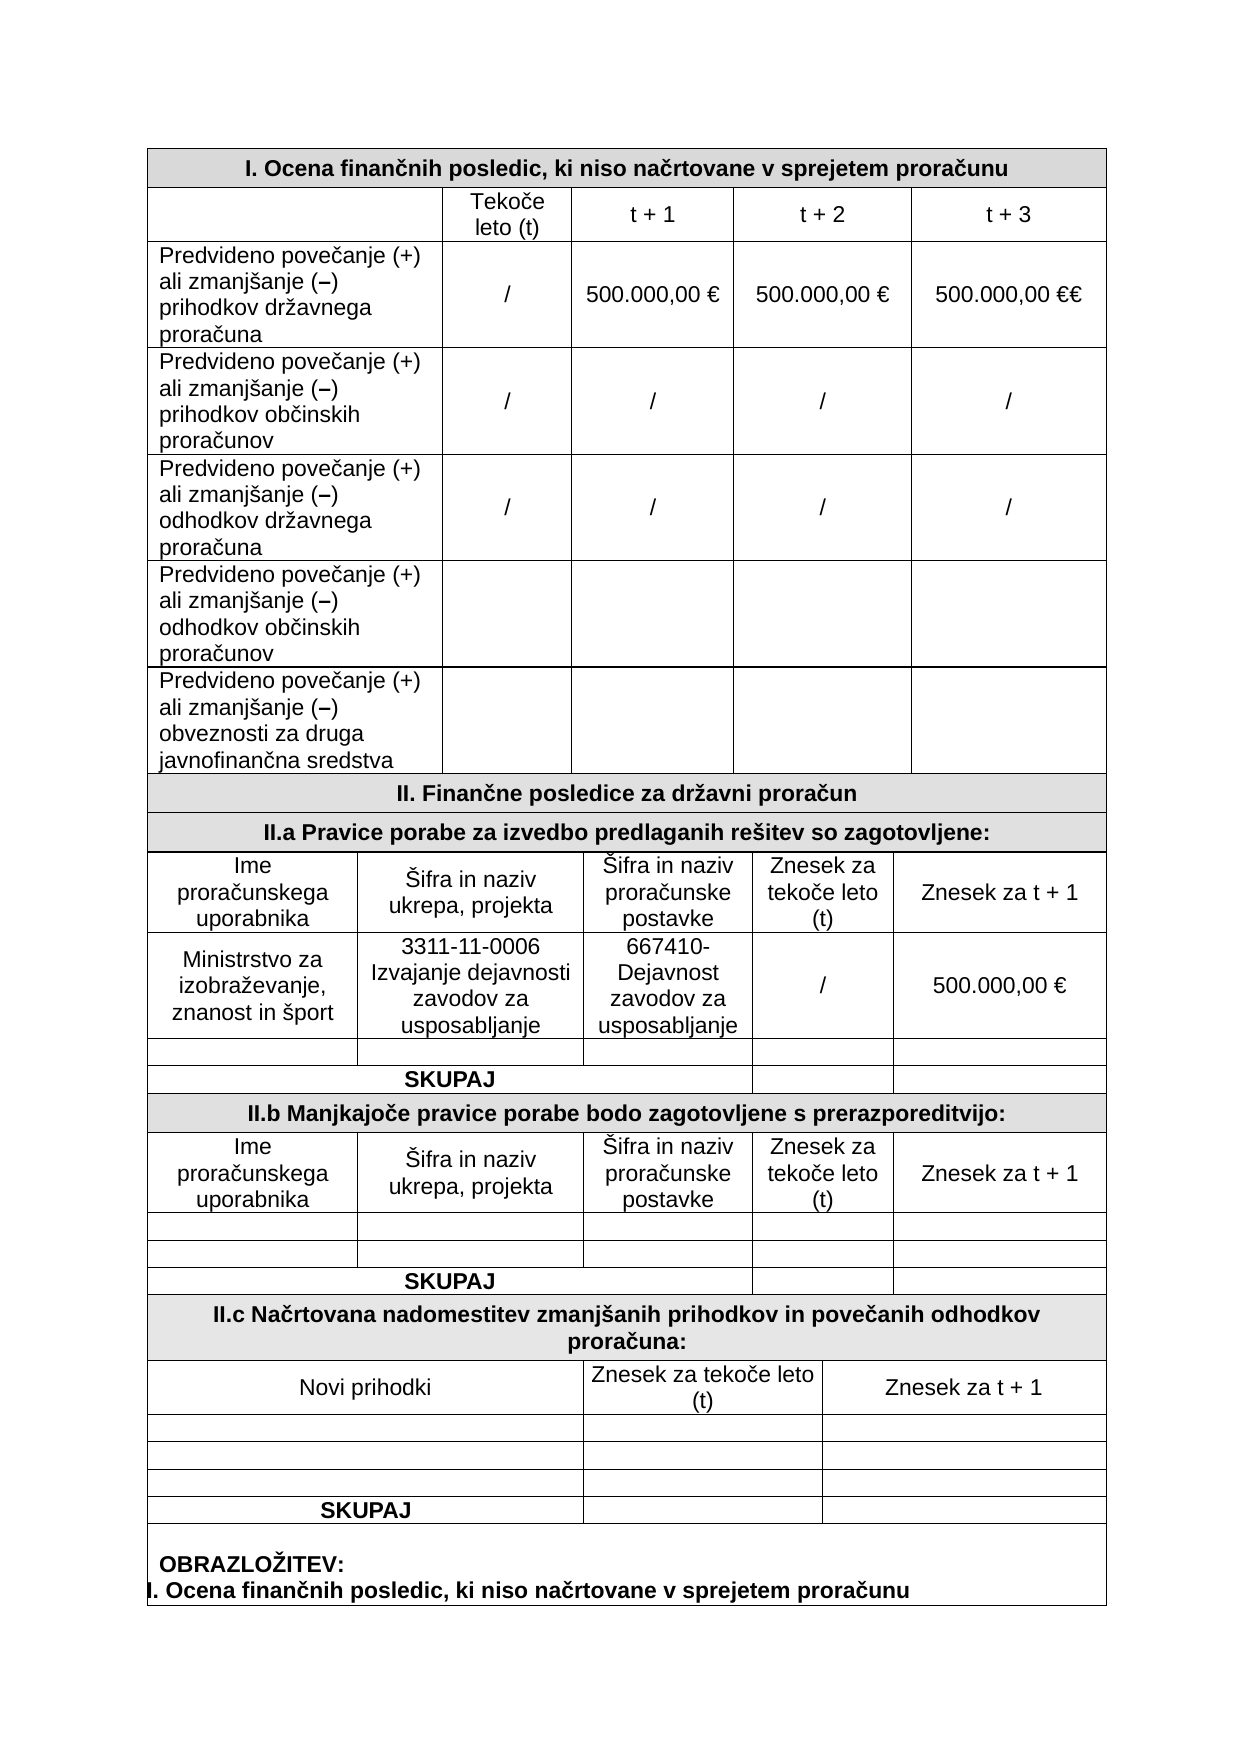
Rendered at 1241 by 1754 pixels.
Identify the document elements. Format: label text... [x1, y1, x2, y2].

table_cell Predvideno povečanje (+) ali zmanjšanje (–) odhodkov državnega proračuna [148, 455, 442, 560]
table_cell Predvideno povečanje (+) ali zmanjšanje (–) prihodkov občinskih proračunov [148, 348, 442, 453]
table_cell [753, 1241, 893, 1267]
table_cell 500.000,00 € [734, 242, 911, 347]
table_cell Znesek za tekoče leto (t) [584, 1361, 822, 1414]
table_cell 500.000,00 €€ [912, 242, 1106, 347]
table_cell SKUPAJ [148, 1268, 752, 1294]
table_cell / [912, 455, 1106, 560]
table_cell [823, 1415, 1106, 1441]
table_cell Ime proračunskega uporabnika [148, 853, 357, 932]
table_cell SKUPAJ [148, 1066, 752, 1093]
table_cell / [443, 455, 571, 560]
table_header I. Ocena finančnih posledic, ki niso načrtovane v sprejetem proračunu [148, 149, 1106, 187]
table_cell [753, 1066, 893, 1093]
table_cell / [572, 455, 733, 560]
table_cell / [443, 348, 571, 453]
table_cell [894, 1039, 1106, 1065]
table_cell [148, 1213, 357, 1239]
table_cell Predvideno povečanje (+) ali zmanjšanje (–) prihodkov državnega proračuna [148, 242, 442, 347]
table_cell Znesek za tekoče leto (t) [753, 853, 893, 932]
table_cell Tekoče leto (t) [443, 188, 571, 241]
table_cell [148, 1415, 583, 1441]
table_cell [572, 668, 733, 773]
table_cell [584, 1039, 752, 1065]
table_cell / [572, 348, 733, 453]
table_cell Ime proračunskega uporabnika [148, 1133, 357, 1212]
table_cell [584, 1415, 822, 1441]
table_cell Ministrstvo za izobraževanje, znanost in šport [148, 933, 357, 1038]
table_cell Šifra in naziv ukrepa, projekta [358, 1133, 583, 1212]
table_cell Predvideno povečanje (+) ali zmanjšanje (–) obveznosti za druga javnofinančna sredstva [148, 668, 442, 773]
table_cell [584, 1241, 752, 1267]
table_cell [894, 1066, 1106, 1093]
table_cell / [912, 348, 1106, 453]
table_cell [912, 668, 1106, 773]
table_cell Znesek za t + 1 [823, 1361, 1106, 1414]
table_cell / [734, 455, 911, 560]
table_cell II.b Manjkajoče pravice porabe bodo zagotovljene s prerazporeditvijo: [148, 1094, 1106, 1132]
table_cell Znesek za tekoče leto (t) [753, 1133, 893, 1212]
table_cell [753, 1213, 893, 1239]
table_cell / [734, 348, 911, 453]
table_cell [148, 1524, 1106, 1605]
table_cell [584, 1470, 822, 1496]
table_cell [894, 1241, 1106, 1267]
table_cell Novi prihodki [148, 1361, 583, 1414]
table_cell SKUPAJ [148, 1497, 583, 1523]
table_cell 500.000,00 € [572, 242, 733, 347]
table_cell [584, 1213, 752, 1239]
table_cell Šifra in naziv proračunske postavke [584, 1133, 752, 1212]
table_cell [734, 668, 911, 773]
table_cell [358, 1039, 583, 1065]
table_cell [753, 1039, 893, 1065]
table_cell II.a Pravice porabe za izvedbo predlaganih rešitev so zagotovljene: [148, 813, 1106, 851]
table_cell [148, 1442, 583, 1468]
table_cell t + 2 [734, 188, 911, 241]
table_cell [148, 188, 442, 241]
table_cell t + 3 [912, 188, 1106, 241]
table_cell [823, 1497, 1106, 1523]
table_cell / [753, 933, 893, 1038]
table_cell 500.000,00 € [894, 933, 1106, 1038]
table_cell [443, 668, 571, 773]
table_cell II.c Načrtovana nadomestitev zmanjšanih prihodkov in povečanih odhodkov proračuna: [148, 1295, 1106, 1360]
table_cell [148, 1039, 357, 1065]
table_cell [894, 1268, 1106, 1294]
table_cell II. Finančne posledice za državni proračun [148, 774, 1106, 812]
table_cell [753, 1268, 893, 1294]
table_cell 667410- Dejavnost zavodov za usposabljanje [584, 933, 752, 1038]
table_cell [358, 1241, 583, 1267]
table_cell / [443, 242, 571, 347]
table_cell [894, 1213, 1106, 1239]
table_cell Znesek za t + 1 [894, 1133, 1106, 1212]
table_cell [584, 1442, 822, 1468]
table_cell [734, 561, 911, 666]
table_cell Znesek za t + 1 [894, 853, 1106, 932]
table_cell [584, 1497, 822, 1523]
table_cell Šifra in naziv ukrepa, projekta [358, 853, 583, 932]
table_cell 3311-11-0006 Izvajanje dejavnosti zavodov za usposabljanje [358, 933, 583, 1038]
table_cell Predvideno povečanje (+) ali zmanjšanje (–) odhodkov občinskih proračunov [148, 561, 442, 666]
table_cell [823, 1442, 1106, 1468]
table_cell [823, 1470, 1106, 1496]
table_cell [148, 1241, 357, 1267]
table_cell [912, 561, 1106, 666]
table_cell [148, 1470, 583, 1496]
table_cell [443, 561, 571, 666]
table_cell [358, 1213, 583, 1239]
table_cell Šifra in naziv proračunske postavke [584, 853, 752, 932]
table_cell [572, 561, 733, 666]
table_cell t + 1 [572, 188, 733, 241]
